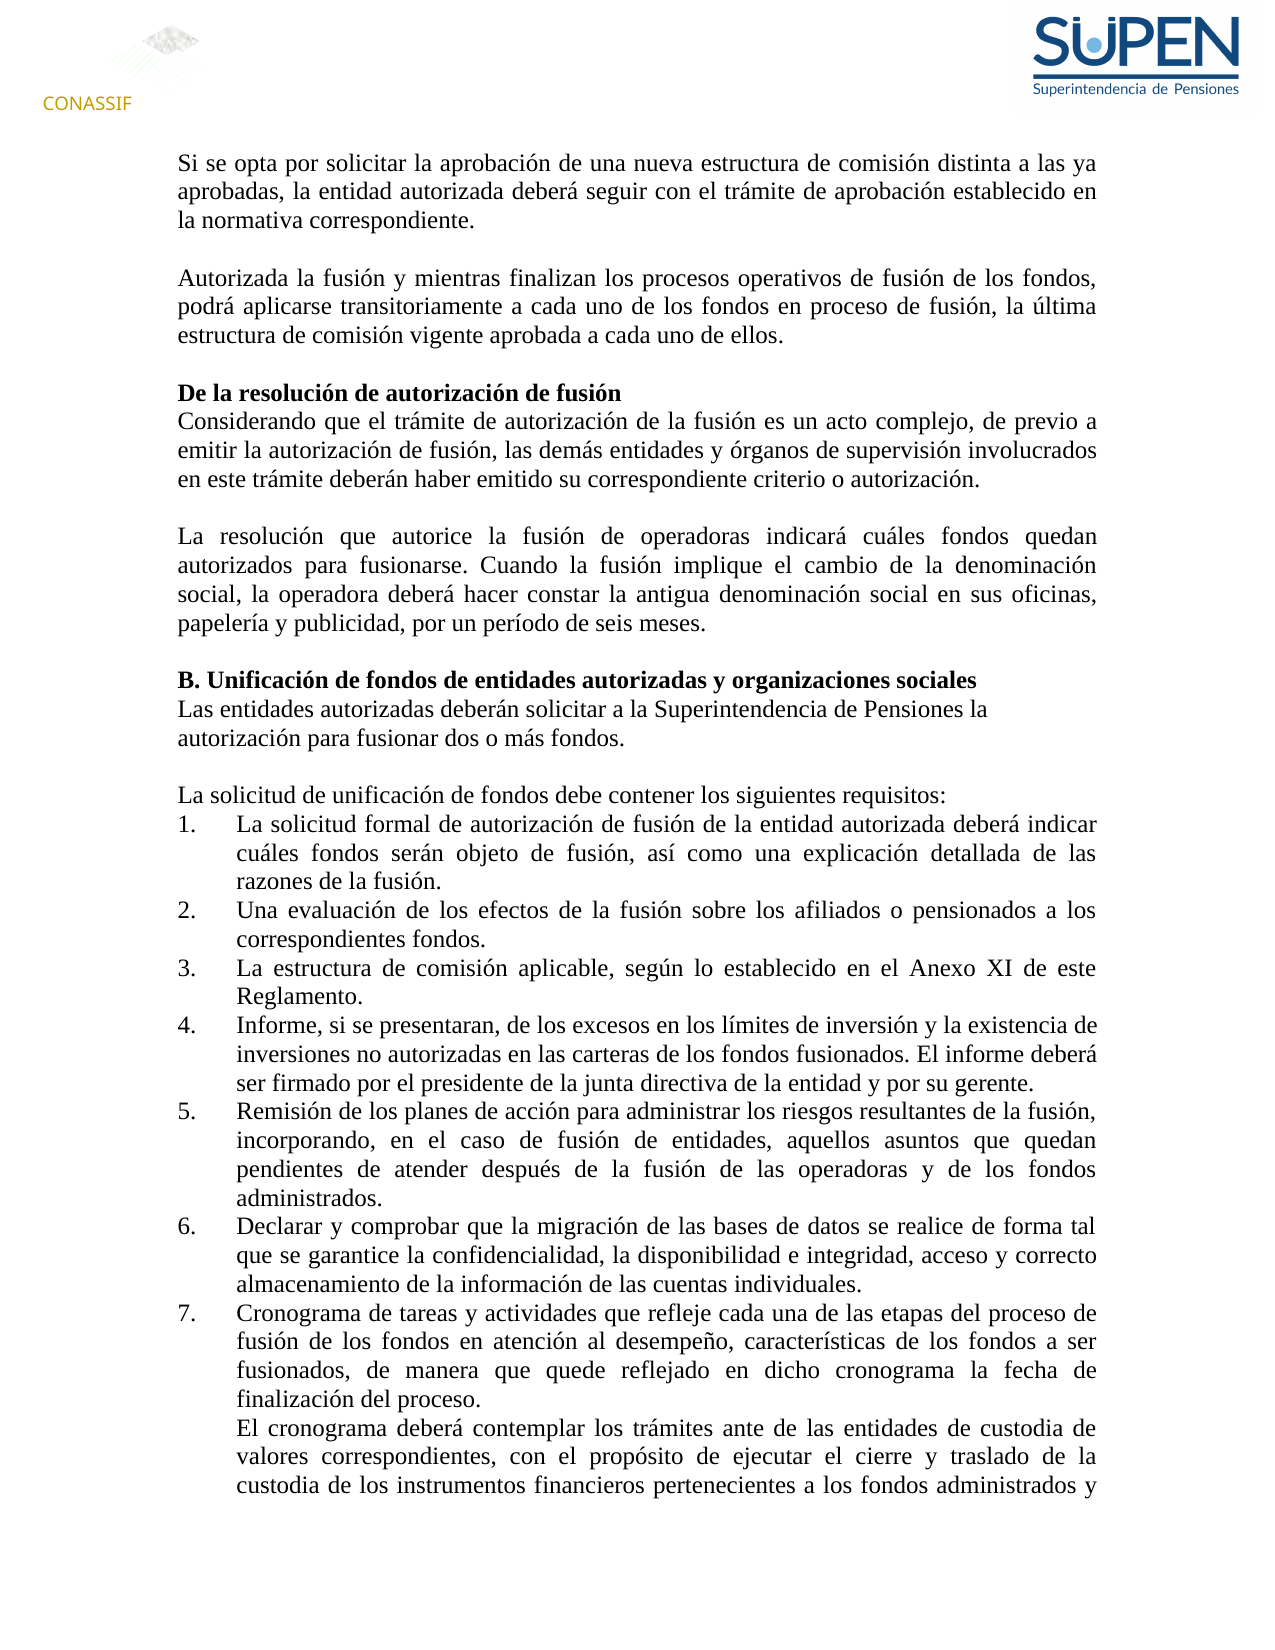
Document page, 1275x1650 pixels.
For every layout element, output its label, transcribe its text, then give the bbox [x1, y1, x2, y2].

text Autorizada la fusión y mientras finalizan los procesos operativos de fusión de los fondos, podrá aplicarse transitoriamente a cada uno de los fondos en proceso de fusión, la última estructura de comisión vigente aprobada a cada uno de ellos. [177, 263, 1098, 349]
list Una evaluación de los efectos de la fusión sobre los afiliados o pensionados a los correspondientes fondos. [177, 895, 1098, 953]
list Cronograma de tareas y actividades que refleje cada una de las etapas del proceso de fusión de los fondos en atención al desempeño, características de los fondos a ser fusionados, de manera que quede reflejado en dicho cronograma la fecha de finalización del proceso. [177, 1298, 1098, 1413]
text La resolución que autorice la fusión de operadoras indicará cuáles fondos quedan autorizados para fusionarse. Cuando la fusión implique el cambio de la denominación social, la operadora deberá hacer constar la antigua denominación social en sus oficinas, papelería y publicidad, por un período de seis meses. [177, 521, 1098, 636]
text Si se opta por solicitar la aprobación de una nueva estructura de comisión distinta a las ya aprobadas, la entidad autorizada deberá seguir con el trámite de aprobación establecido en la normativa correspondiente. [177, 148, 1098, 234]
list Declarar y comprobar que la migración de las bases de datos se realice de forma tal que se garantice la confidencialidad, la disponibilidad e integridad, acceso y correcto almacenamiento de la información de las cuentas individuales. [177, 1211, 1098, 1298]
list Informe, si se presentaran, de los excesos en los límites de inversión y la existencia de inversiones no autorizadas en las carteras de los fondos fusionados. El informe deberá ser firmado por el presidente de la junta directiva de la entidad y por su gerente. [177, 1010, 1098, 1096]
picture [1012, 0, 1259, 114]
text Considerando que el trámite de autorización de la fusión es un acto complejo, de previo a emitir la autorización de fusión, las demás entidades y órganos de supervisión involucrados en este trámite deberán haber emitido su correspondiente criterio o autorización. [177, 406, 1098, 493]
list Remisión de los planes de acción para administrar los riesgos resultantes de la fusión, incorporando, en el caso de fusión de entidades, aquellos asuntos que quedan pendientes de atender después de la fusión de las operadoras y de los fondos administrados. [177, 1096, 1098, 1211]
list La estructura de comisión aplicable, según lo establecido en el Anexo XI de este Reglamento. [177, 953, 1098, 1010]
text De la resolución de autorización de fusión [177, 378, 1098, 406]
picture [142, 24, 201, 56]
list La solicitud formal de autorización de fusión de la entidad autorizada deberá indicar cuáles fondos serán objeto de fusión, así como una explicación detallada de las razones de la fusión. [177, 809, 1098, 895]
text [236, 1413, 1098, 1499]
text B. Unificación de fondos de entidades autorizadas y organizaciones sociales [177, 665, 1098, 694]
text La solicitud de unificación de fondos debe contener los siguientes requisitos: [177, 780, 1098, 809]
text Las entidades autorizadas deberán solicitar a la Superintendencia de Pensiones la autorización para fusionar dos o más fondos. [177, 694, 1098, 751]
